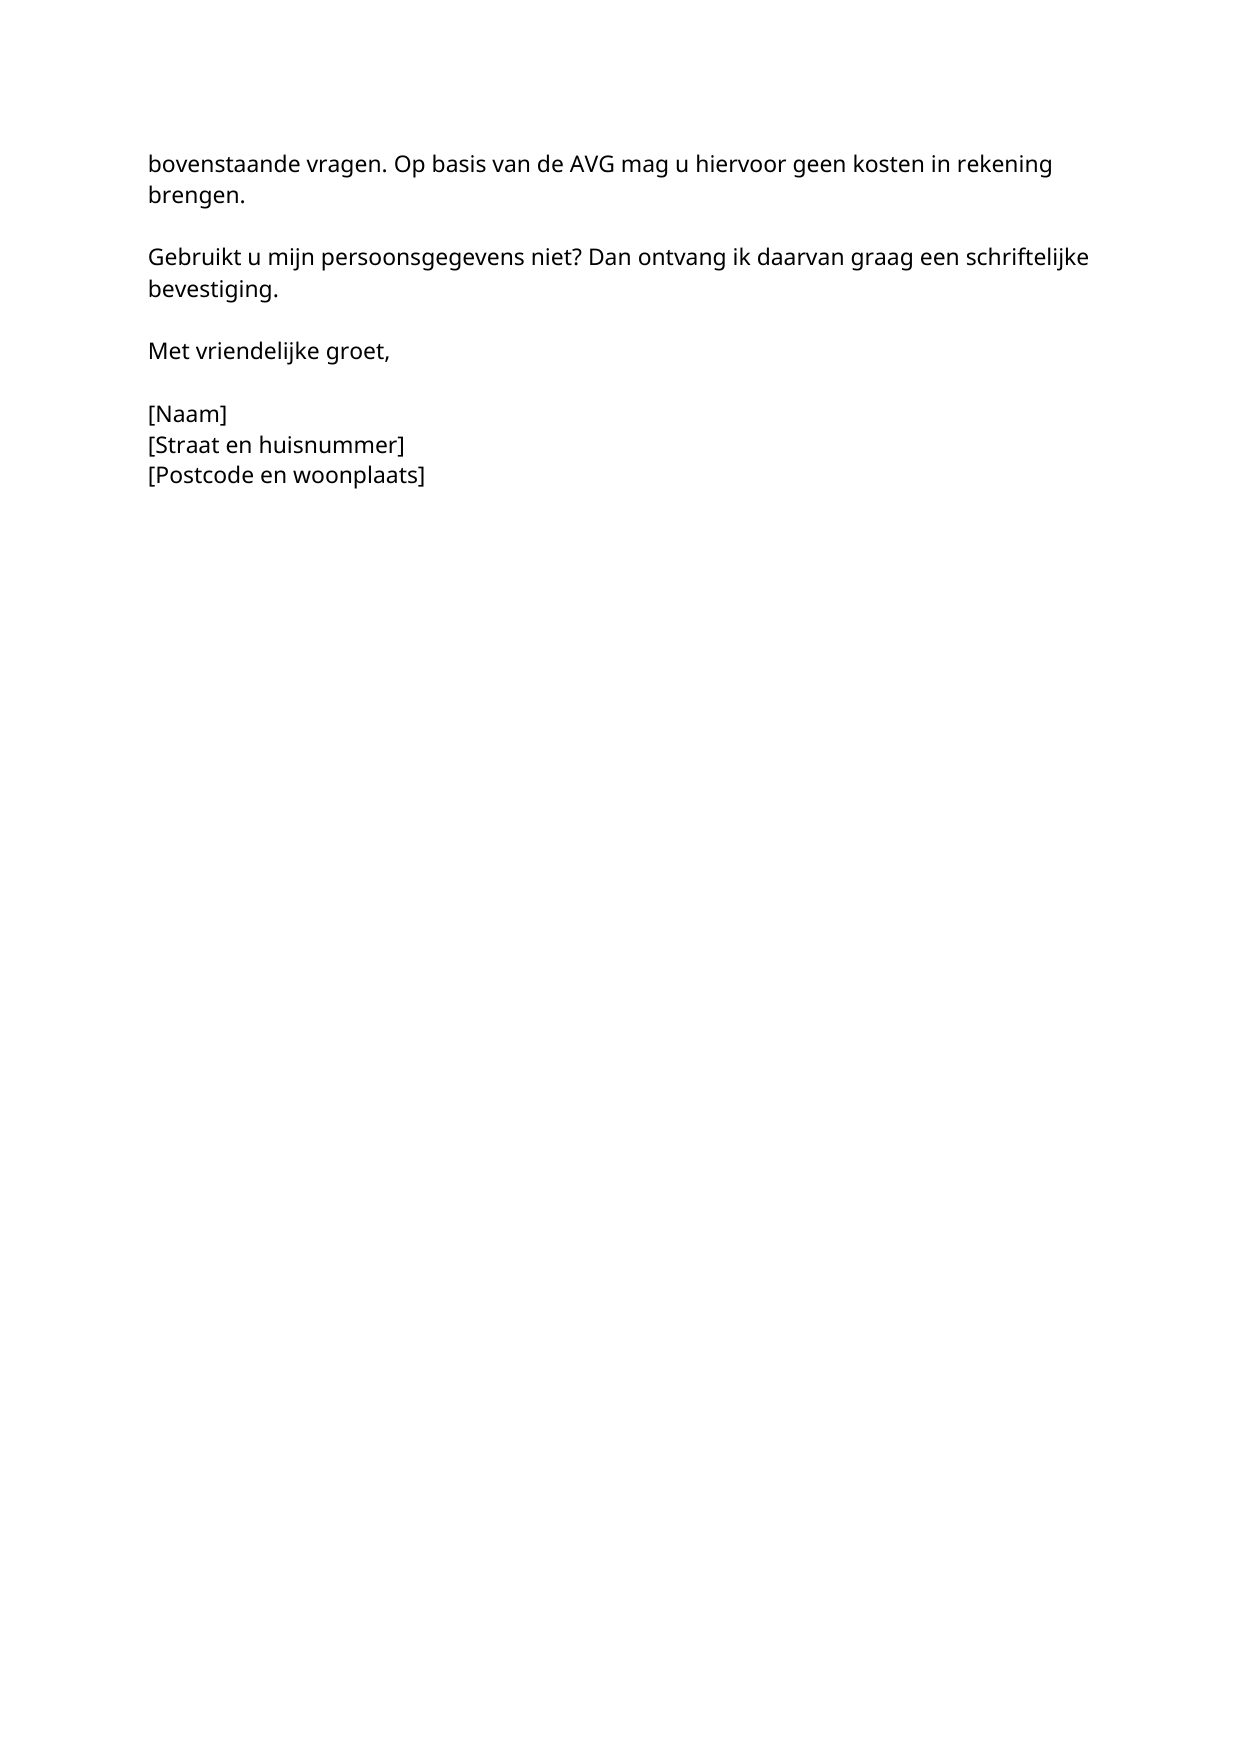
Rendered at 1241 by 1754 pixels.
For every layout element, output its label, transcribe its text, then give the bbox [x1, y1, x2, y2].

text Met vriendelijke groet, [148, 335, 1093, 366]
text [Postcode en woonplaats] [148, 460, 1093, 489]
text [Straat en huisnummer] [148, 429, 1093, 460]
text Gebruikt u mijn persoonsgegevens niet? Dan ontvang ik daarvan graag een schriftelijke bevestiging. [148, 241, 1093, 304]
text bovenstaande vragen. Op basis van de AVG mag u hiervoor geen kosten in rekening brengen. [148, 148, 1093, 210]
text [Naam] [148, 398, 1093, 429]
